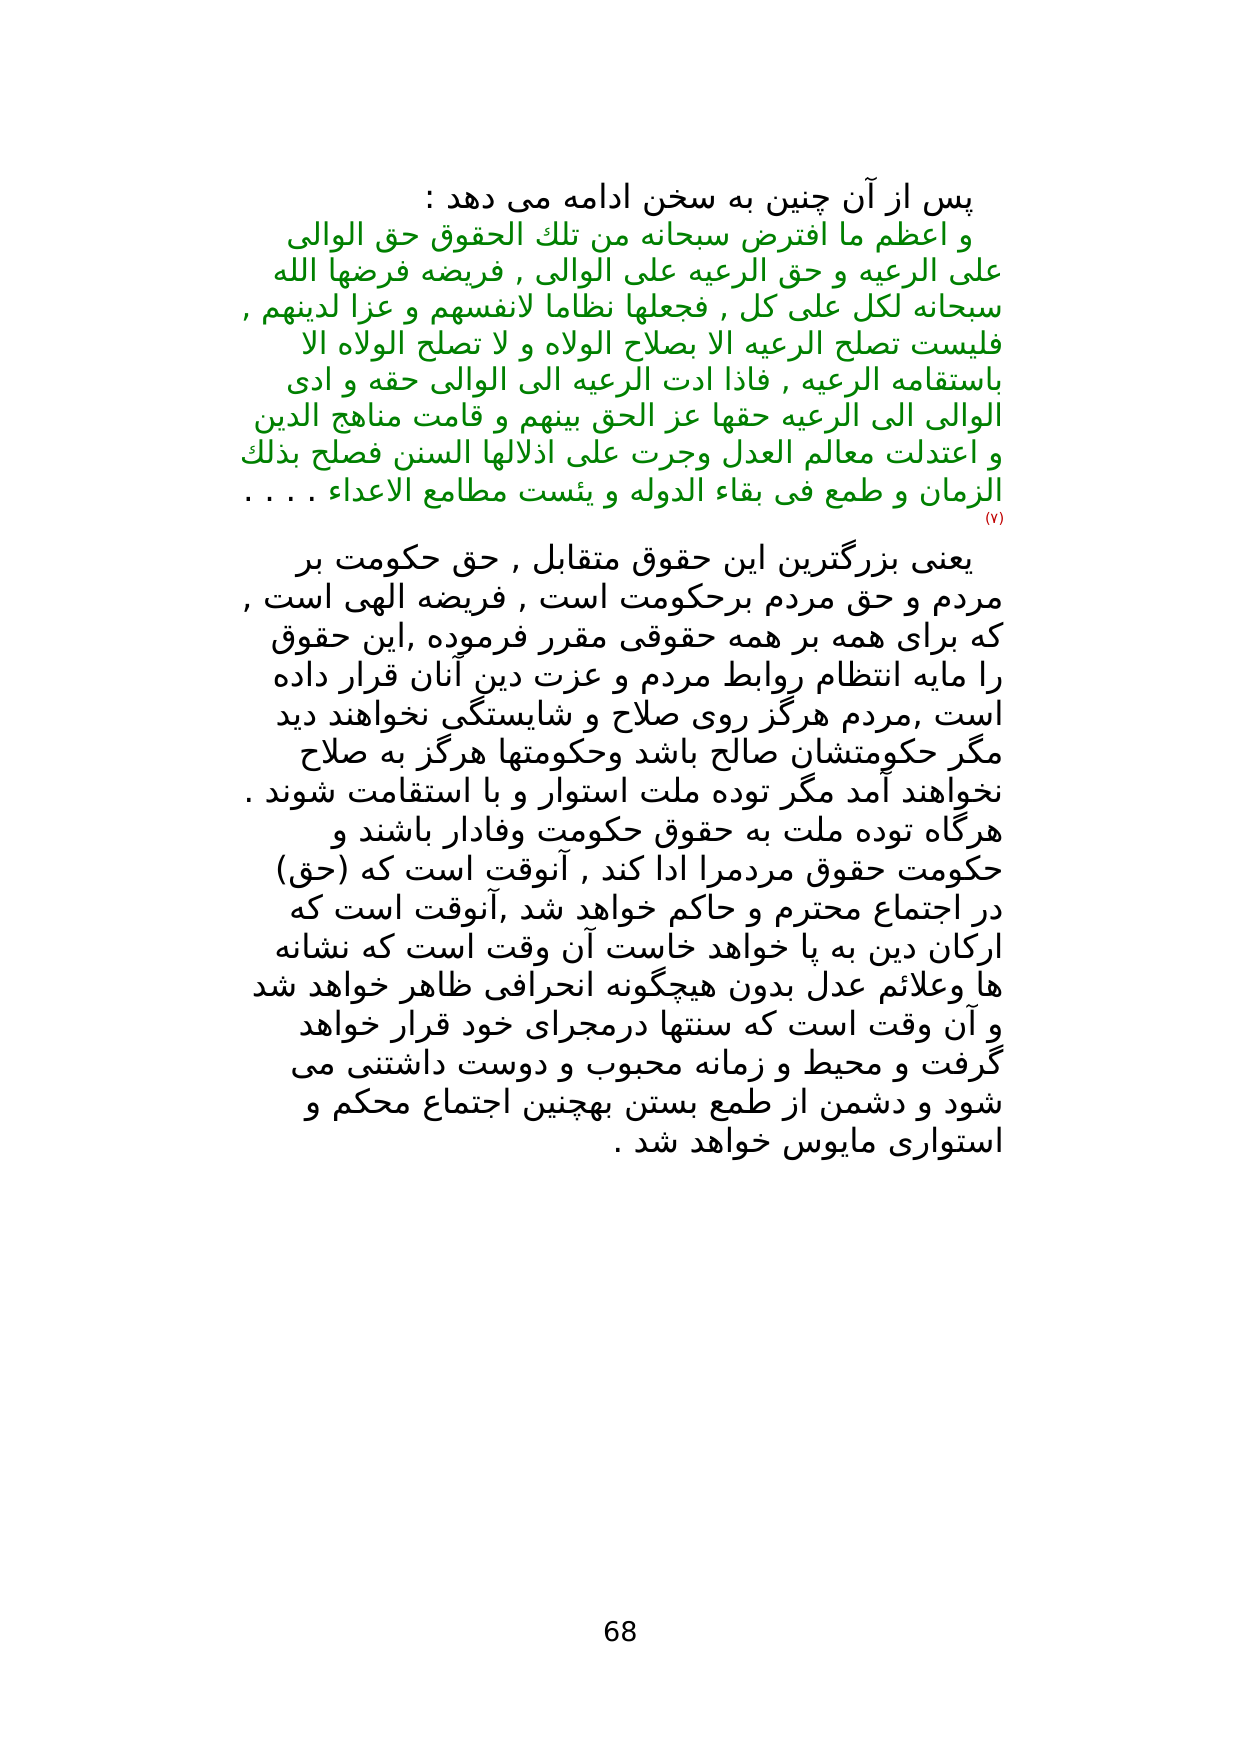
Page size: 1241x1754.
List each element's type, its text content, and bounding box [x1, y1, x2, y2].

text و اعظم ما افترض سبحانه من تلك الحقوق حق الوالى على الرعيه و حق الرعيه على الوالى , فريضه فرضها الله سبحانه لكل على كل , فجعلها نظاما لانفسهم و عزا لدينهم , فليست تصلح الرعيه الا بصلاح الولاه و لا تصلح الولاه الا باستقامه الرعيه , فاذا ادت الرعيه الى الوالى حقه و ادى الوالى الى الرعيه حقها عز الحق بينهم و قامت مناهج الدين و اعتدلت معالم العدل وجرت على اذلالها السنن فصلح بذلك الزمان و طمع فى بقاء الدوله و يئست مطامع الاعداء . . . . (٧) [236, 216, 1004, 538]
text پس از آن چنين به سخن ادامه مى دهد : [236, 177, 1004, 216]
text يعنى بزرگترين اين حقوق متقابل , حق حكومت بر مردم و حق مردم برحكومت است , فريضه الهى است , كه براى همه بر همه حقوقى مقرر فرموده ,اين حقوق را مايه انتظام روابط مردم و عزت دين آنان قرار داده است ,مردم هرگز روى صلاح و شايستگى نخواهند ديد مگر حكومتشان صالح باشد وحكومتها هرگز به صلاح نخواهند آمد مگر توده ملت استوار و با استقامت شوند . هرگاه توده ملت به حقوق حكومت وفادار باشند و حكومت حقوق مردمرا ادا كند , آنوقت است كه (حق) در اجتماع محترم و حاكم خواهد شد ,آنوقت است كه اركان دين به پا خواهد خاست آن وقت است كه نشانه ها وعلائم عدل بدون هيچگونه انحرافى ظاهر خواهد شد و آن وقت است كه سنتها درمجراى خود قرار خواهد گرفت و محيط و زمانه محبوب و دوست داشتنى مى شود و دشمن از طمع بستن بهچنين اجتماع محكم و استوارى مايوس خواهد شد . [236, 538, 1004, 1160]
